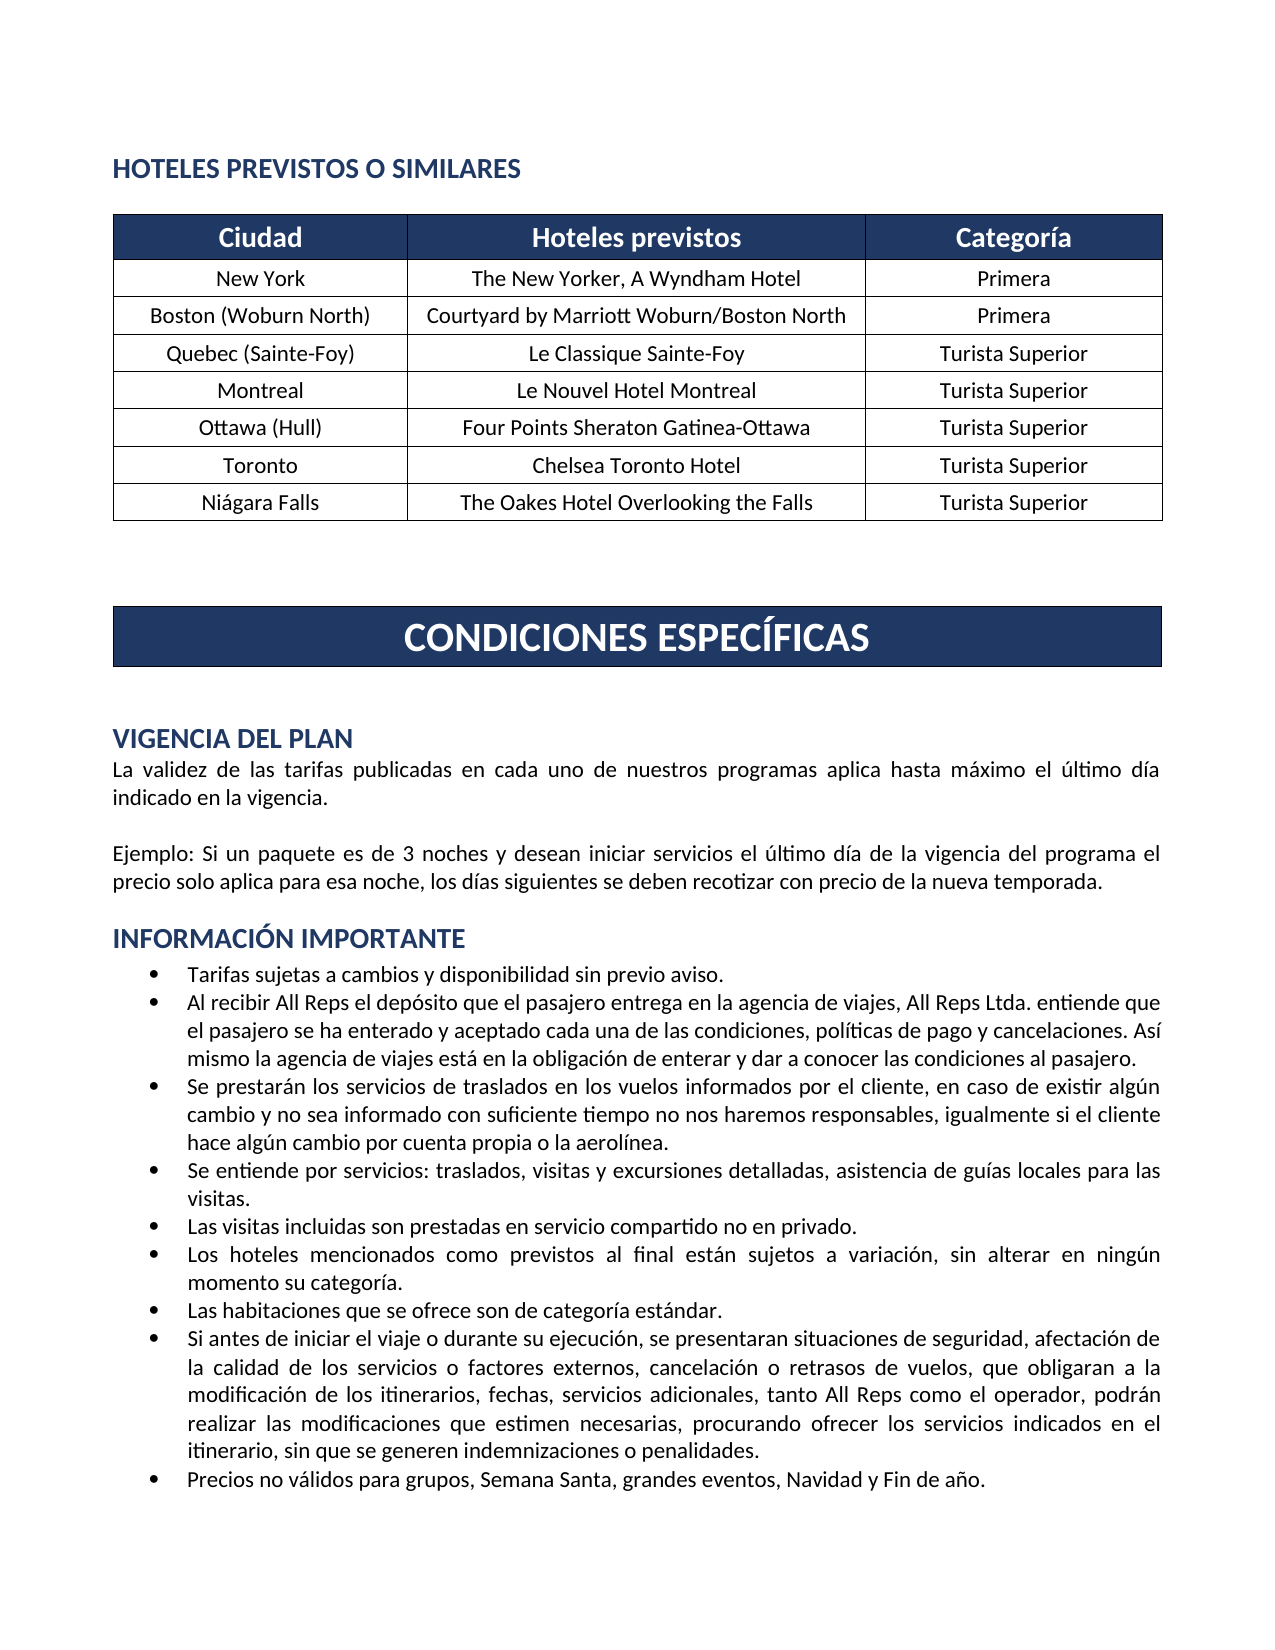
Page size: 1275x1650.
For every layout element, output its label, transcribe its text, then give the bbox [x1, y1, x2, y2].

table_cell The New Yorker, A Wyndham Hotel [408, 260, 865, 296]
text La validez de las tarifas publicadas en cada uno de nuestros programas aplica hasta máximo el último día indicado en la vigencia. [112, 755, 1162, 811]
table_cell Turista Superior [866, 372, 1162, 408]
text Al recibir All Reps el depósito que el pasajero entrega en la agencia de viajes, All Reps Ltda. entiende que el pasajero se ha enterado y aceptado cada una de las condiciones, políticas de pago y cancelaciones. Así mismo la agencia de viajes está en la obligación de enterar y dar a conocer las condiciones al pasajero. [150, 988, 1162, 1072]
table_cell Turista Superior [866, 484, 1162, 520]
table_cell Primera [866, 260, 1162, 296]
text Se prestarán los servicios de traslados en los vuelos informados por el cliente, en caso de existir algún cambio y no sea informado con suficiente tiempo no nos haremos responsables, igualmente si el cliente hace algún cambio por cuenta propia o la aerolínea. [150, 1072, 1162, 1156]
table_cell Le Nouvel Hotel Montreal [408, 372, 865, 408]
text VIGENCIA DEL PLAN [112, 720, 1162, 755]
text hoteles previstos o similares [112, 150, 1162, 186]
table_cell Ottawa (Hull) [114, 409, 407, 446]
table_cell New York [114, 260, 407, 296]
table_cell Four Points Sheraton Gatinea-Ottawa [408, 409, 865, 446]
table_cell Montreal [114, 372, 407, 408]
table_cell Primera [866, 297, 1162, 333]
text Las habitaciones que se ofrece son de categoría estándar. [150, 1297, 1162, 1324]
table_cell Boston (Woburn North) [114, 297, 407, 333]
text Los hoteles mencionados como previstos al final están sujetos a variación, sin alterar en ningún momento su categoría. [150, 1241, 1162, 1297]
table_header CONDICIONES ESPECÍFICAS [114, 607, 1161, 666]
text Ejemplo: Si un paquete es de 3 noches y desean iniciar servicios el último día de la vigencia del programa el precio solo aplica para esa noche, los días siguientes se deben recotizar con precio de la nueva temporada. [112, 839, 1162, 896]
table_cell Toronto [114, 447, 407, 483]
table_cell Turista Superior [866, 335, 1162, 371]
table_cell Niágara Falls [114, 484, 407, 520]
table_cell Turista Superior [866, 447, 1162, 483]
table_header Ciudad [114, 215, 407, 259]
text Se entiende por servicios: traslados, visitas y excursiones detalladas, asistencia de guías locales para las visitas. [150, 1156, 1162, 1212]
table_cell Courtyard by Marriott Woburn/Boston North [408, 297, 865, 333]
table_cell Chelsea Toronto Hotel [408, 447, 865, 483]
text Si antes de iniciar el viaje o durante su ejecución, se presentaran situaciones de seguridad, afectación de la calidad de los servicios o factores externos, cancelación o retrasos de vuelos, que obligaran a la modificación de los itinerarios, fechas, servicios adicionales, tanto All Reps como el operador, podrán realizar las modificaciones que estimen necesarias, procurando ofrecer los servicios indicados en el itinerario, sin que se generen indemnizaciones o penalidades. [150, 1324, 1162, 1465]
table_cell The Oakes Hotel Overlooking the Falls [408, 484, 865, 520]
table_header Categoría [866, 215, 1162, 259]
table_header Hoteles previstos [408, 215, 865, 259]
table_cell Turista Superior [866, 409, 1162, 446]
text Tarifas sujetas a cambios y disponibilidad sin previo aviso. [150, 960, 1162, 988]
text INFORMACIÓN IMPORTANTE [112, 921, 1162, 956]
text Precios no válidos para grupos, Semana Santa, grandes eventos, Navidad y Fin de año. [150, 1465, 1162, 1493]
text Las visitas incluidas son prestadas en servicio compartido no en privado. [150, 1212, 1162, 1241]
table_cell Le Classique Sainte-Foy [408, 335, 865, 371]
table_cell Quebec (Sainte-Foy) [114, 335, 407, 371]
